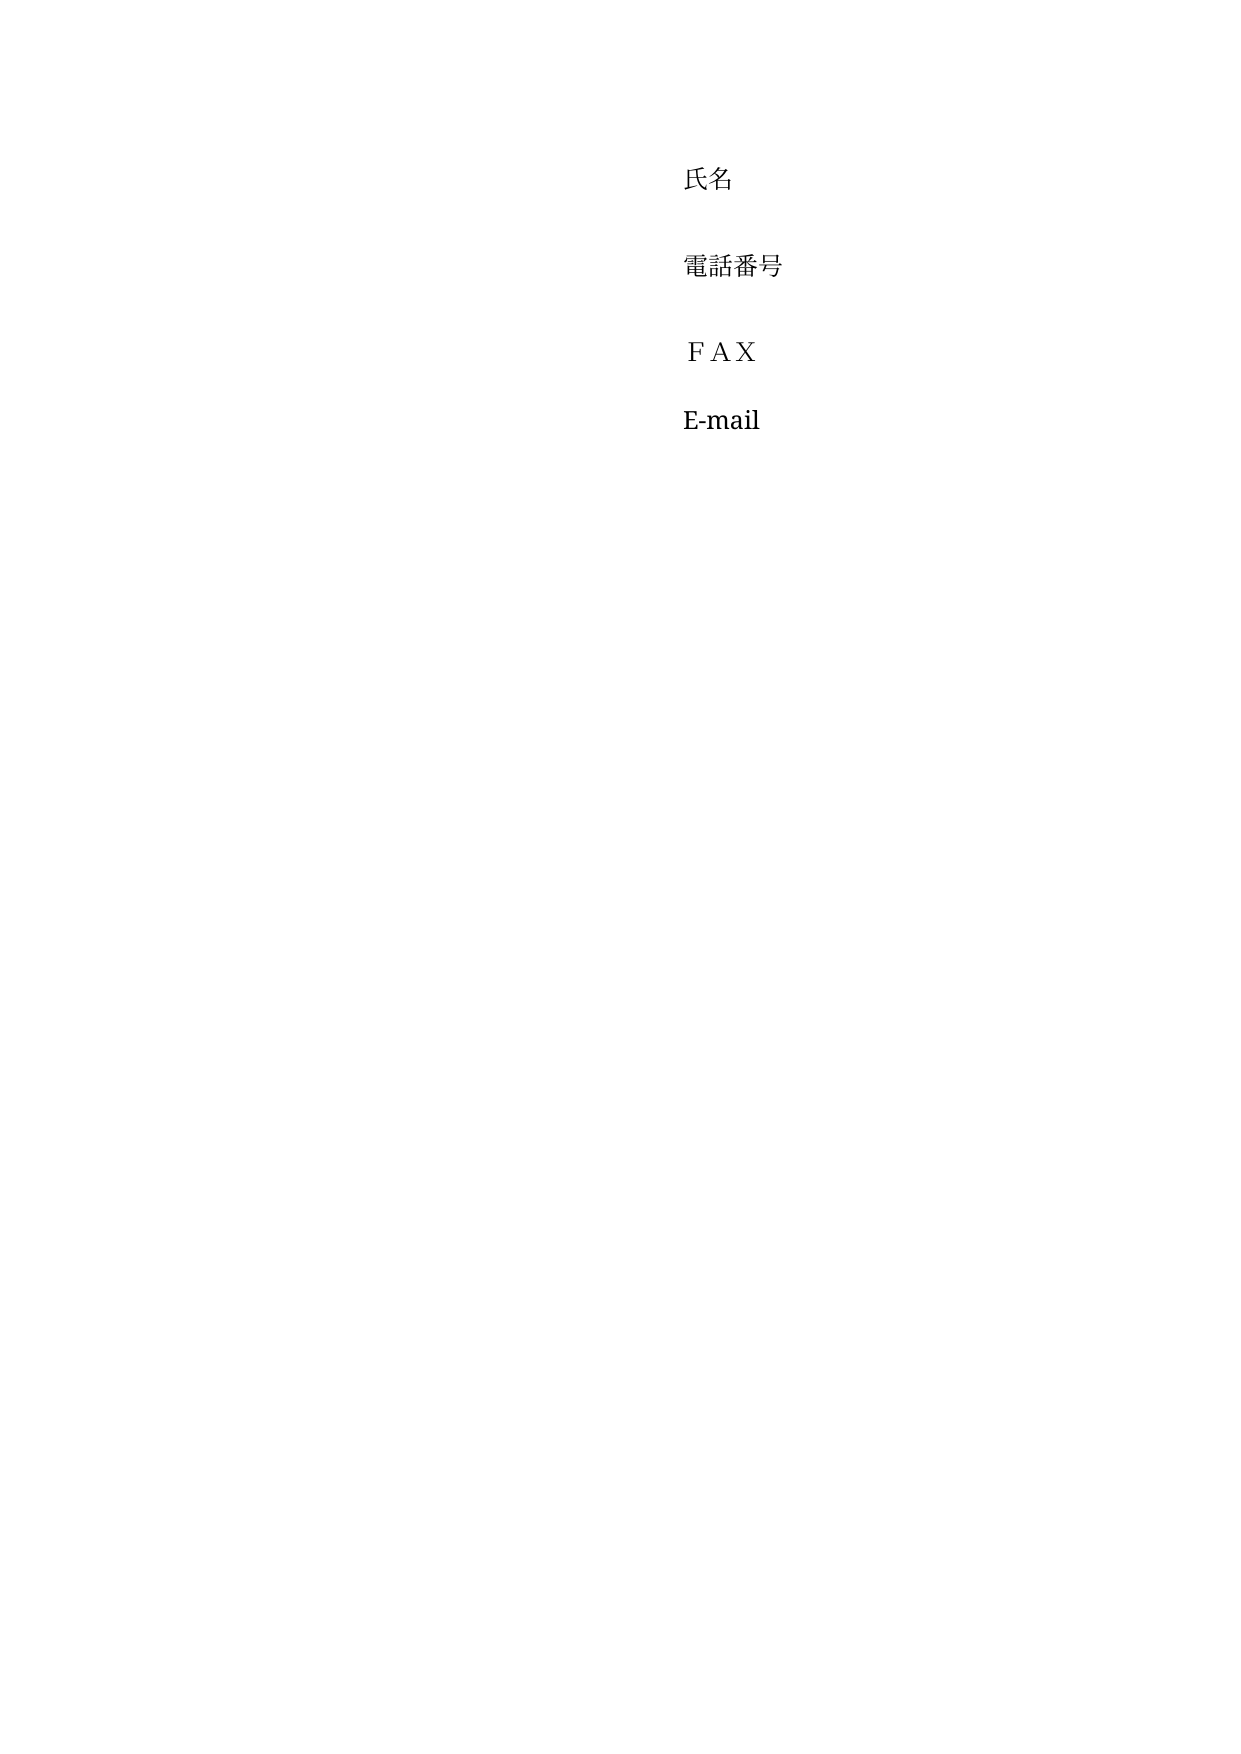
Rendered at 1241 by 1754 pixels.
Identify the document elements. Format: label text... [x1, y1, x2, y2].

text ＦＡＸ [683, 316, 1112, 384]
text 氏名 [683, 144, 1112, 212]
text E-mail [683, 402, 1112, 437]
text 電話番号 [683, 230, 1112, 298]
